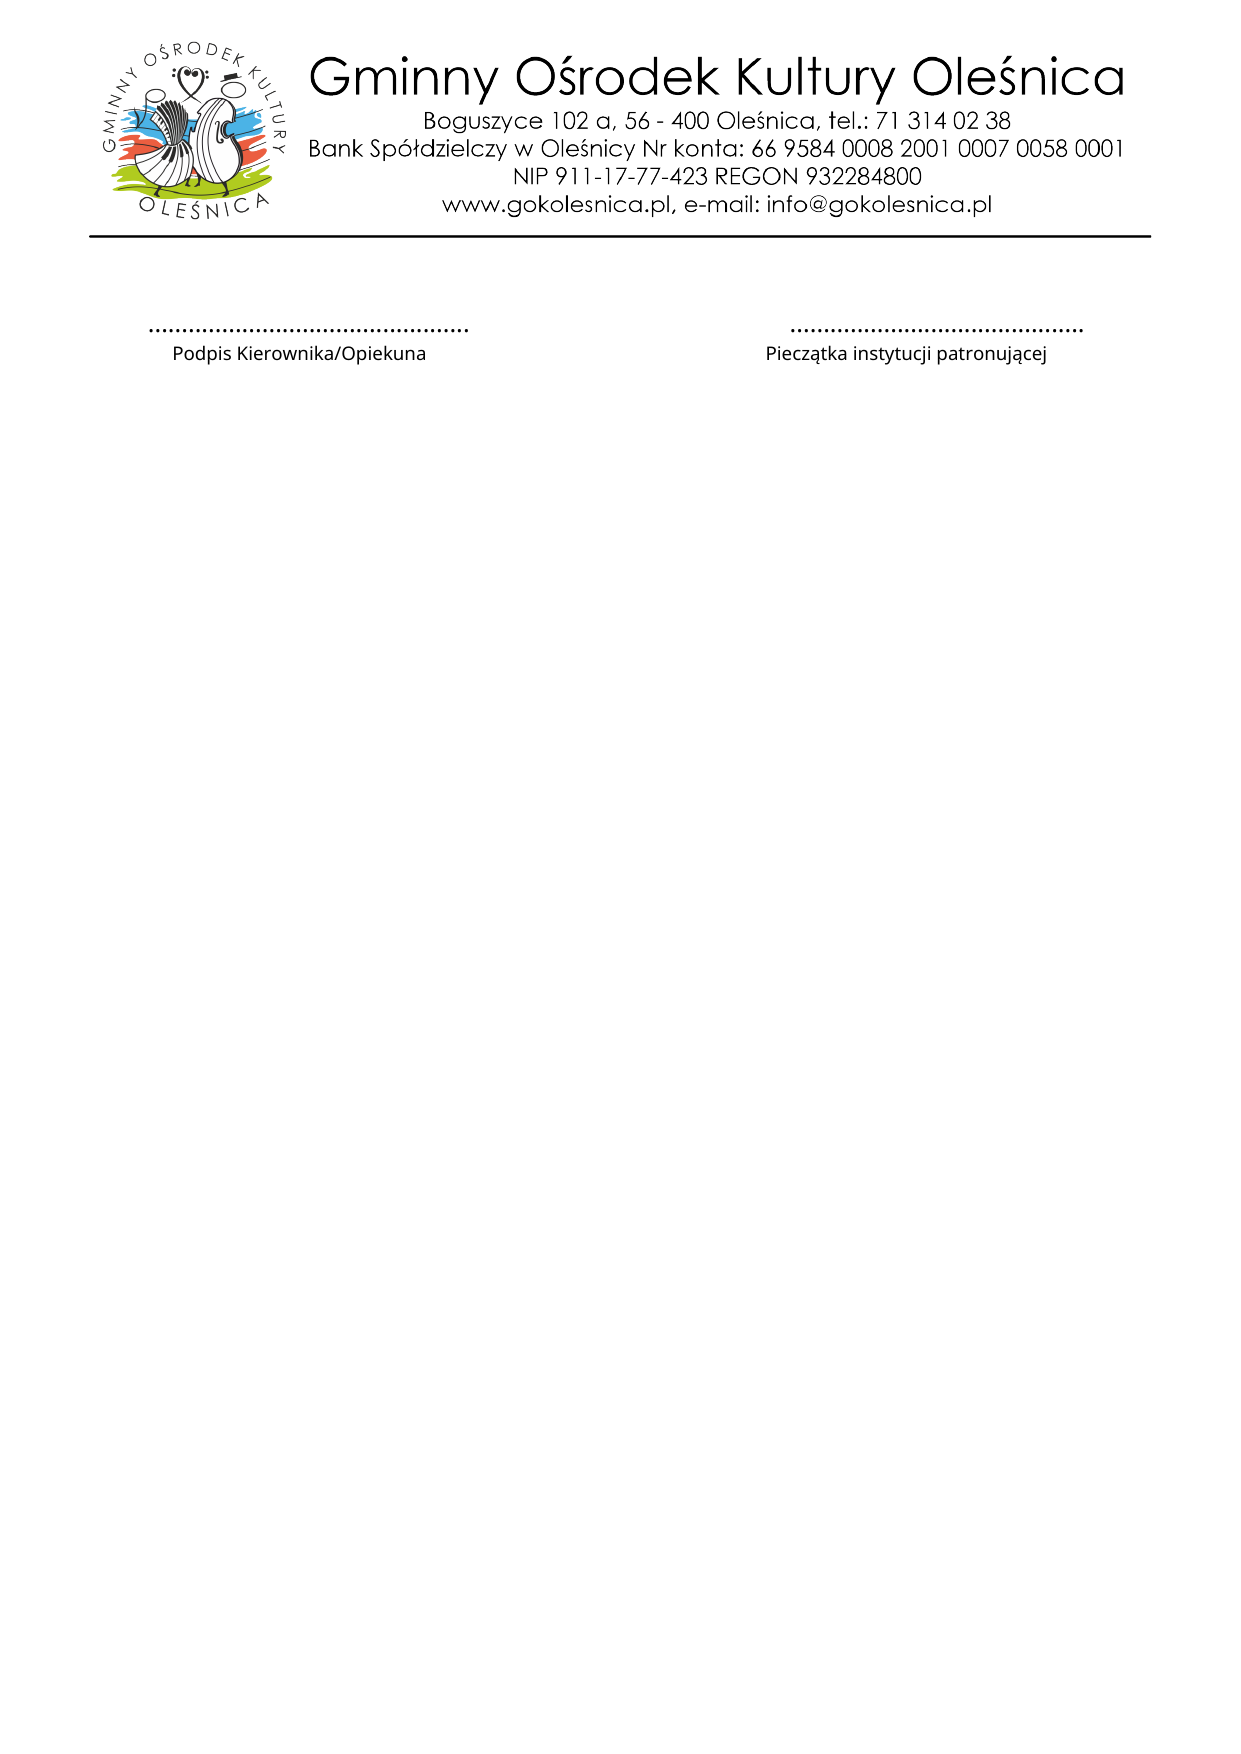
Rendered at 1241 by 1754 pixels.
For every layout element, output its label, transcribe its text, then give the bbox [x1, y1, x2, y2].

text Podpis Kierownika/Opiekuna Pieczątka instytucji patronującej [148, 340, 1093, 366]
text ................................................ ............................................ [148, 306, 1093, 340]
picture [88, 35, 1152, 238]
